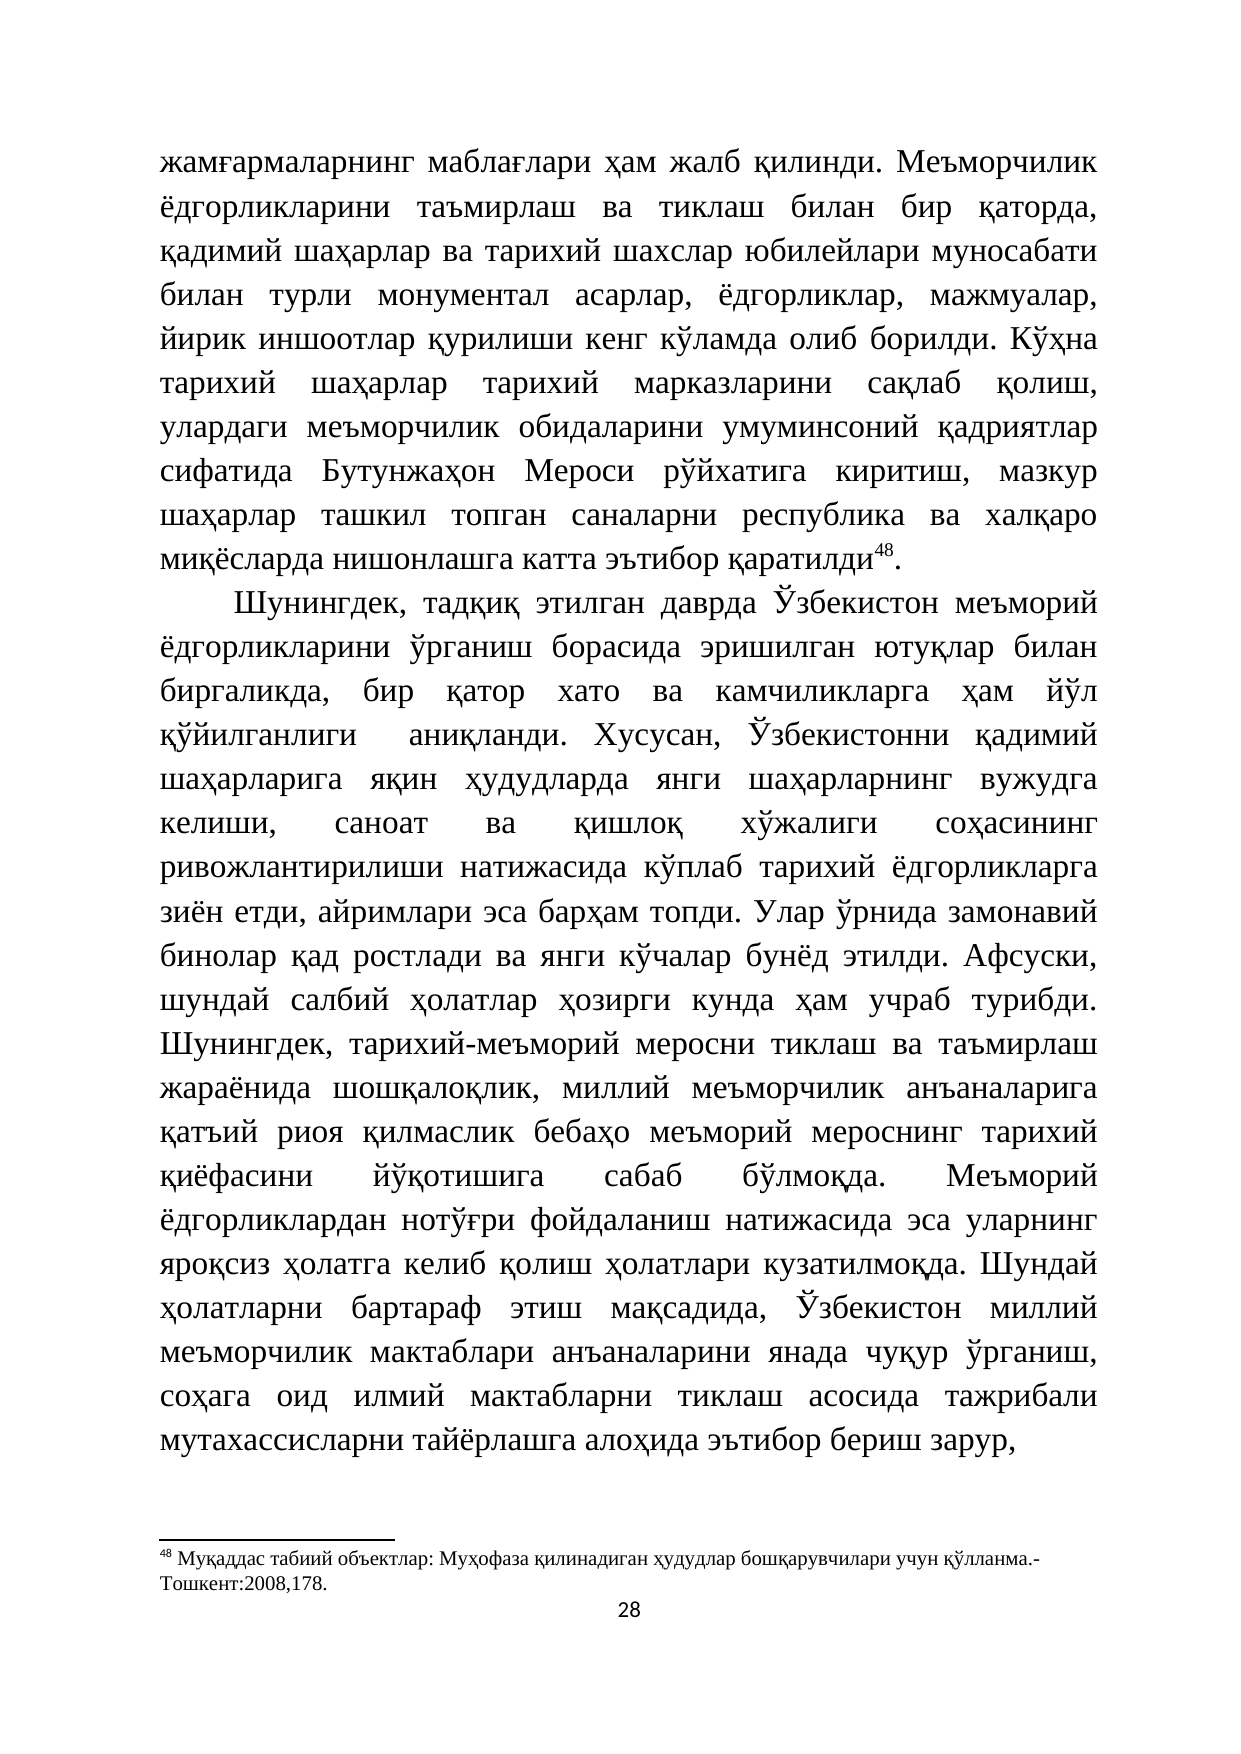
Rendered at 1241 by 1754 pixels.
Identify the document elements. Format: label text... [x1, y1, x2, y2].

text Шунингдек, тадқиқ этилган даврда Ўзбекистон меъморий ёдгорликларини ўрганиш борасида эришилган ютуқлар билан биргаликда, бир қатор хато ва камчиликларга ҳам йўл қўйилганлиги аниқланди. Хусусан, Ўзбекистонни қадимий шаҳарларига яқин ҳудудларда янги шаҳарларнинг вужудга келиши, саноат ва қишлоқ хўжалиги соҳасининг ривожлантирилиши натижасида кўплаб тарихий ёдгорликларга зиён етди, айримлари эса барҳам топди. Улар ўрнида замонавий бинолар қад ростлади ва янги кўчалар бунёд этилди. Афсуски, шундай салбий ҳолатлар ҳозирги кунда ҳам учраб турибди. Шунингдек, тарихий-меъморий меросни тиклаш ва таъмирлаш жараёнида шошқалоқлик, миллий меъморчилик анъаналарига қатъий риоя қилмаслик бебаҳо меъморий мероснинг тарихий қиёфасини йўқотишига сабаб бўлмоқда. Меъморий ёдгорликлардан нотўғри фойдаланиш натижасида эса уларнинг яроқсиз ҳолатга келиб қолиш ҳолатлари кузатилмоқда. Шундай ҳолатларни бартараф этиш мақсадида, Ўзбекистон миллий меъморчилик мактаблари анъаналарини янада чуқур ўрганиш, соҳага оид илмий мактабларни тиклаш асосида тажрибали мутахассисларни тайёрлашга алоҳида эътибор бериш зарур, [159, 582, 1098, 1458]
